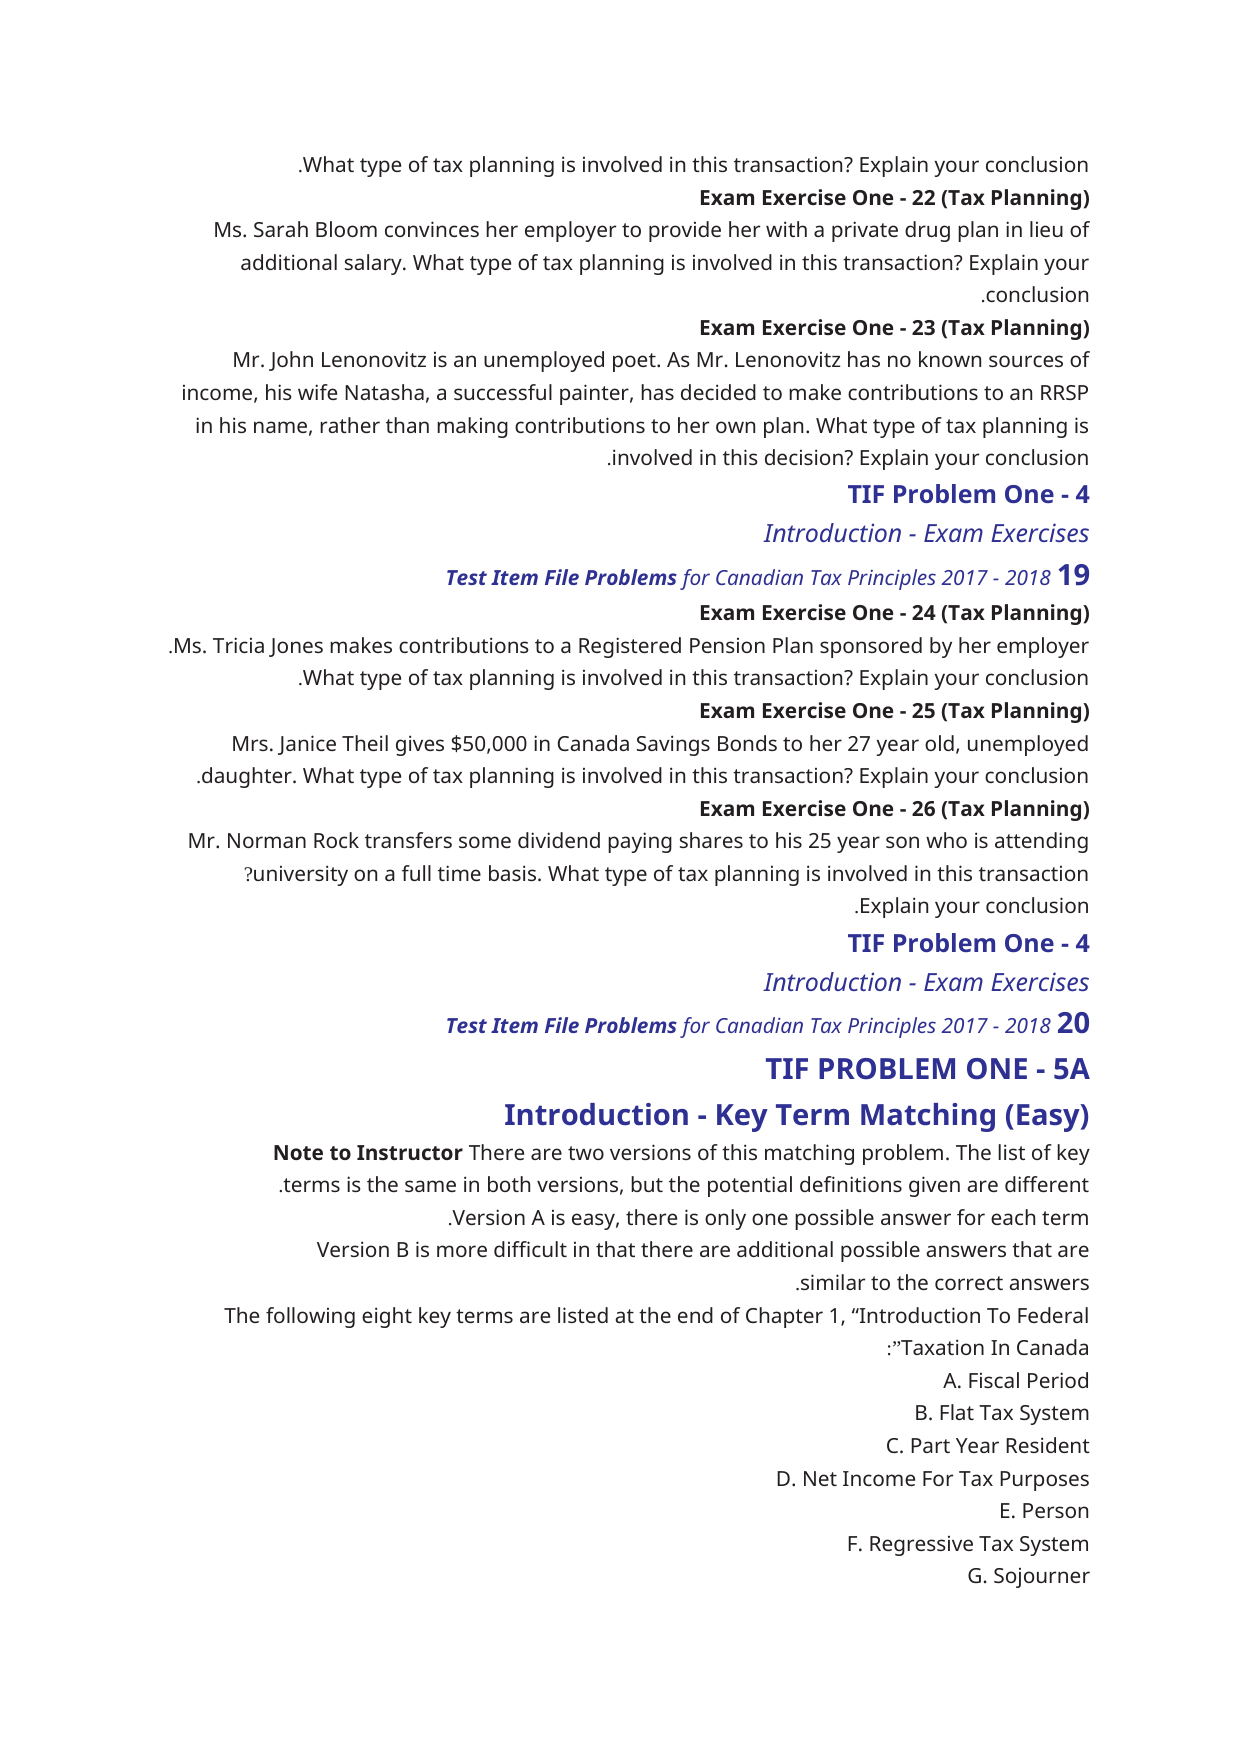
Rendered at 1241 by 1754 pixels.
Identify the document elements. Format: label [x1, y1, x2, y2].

text [150, 150, 1090, 1590]
